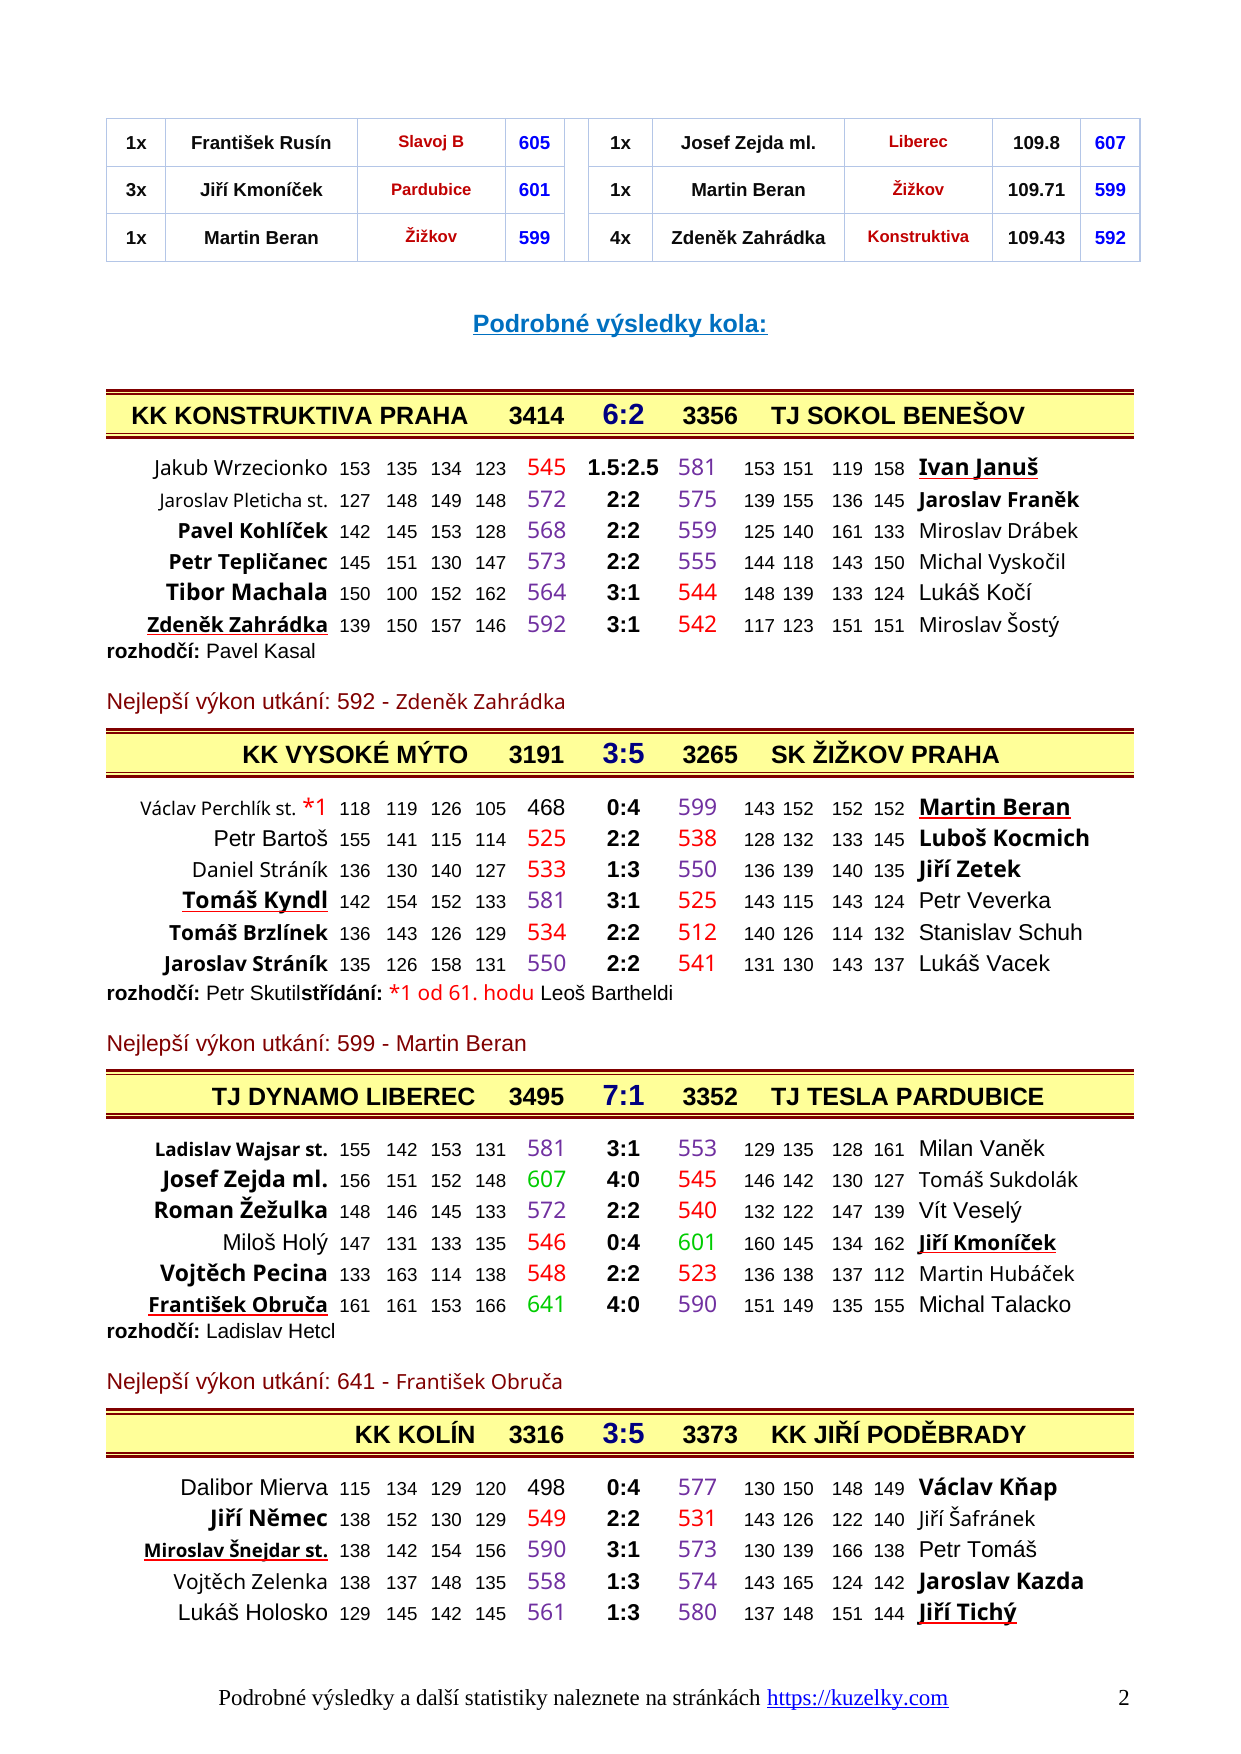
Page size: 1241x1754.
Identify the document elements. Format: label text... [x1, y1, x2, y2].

table_cell 109.43 [993, 214, 1080, 261]
table_cell 4x [589, 214, 652, 261]
text Pavel Kohlíček 142 145 153 128 568 2:2 559 125 140 161 133 Miroslav Drábek [106, 514, 1134, 545]
table_cell 1x [107, 119, 165, 166]
text Zdeněk Zahrádka 139 150 157 146 592 3:1 542 117 123 151 151 Miroslav Šostý [106, 608, 1134, 639]
text Vojtěch Pecina 133 163 114 138 548 2:2 523 136 138 137 112 Martin Hubáček [106, 1257, 1134, 1288]
table_cell 605 [506, 119, 564, 166]
table_cell Konstruktiva [845, 214, 992, 261]
text Miloš Holý 147 131 133 135 546 0:4 601 160 145 134 162 Jiří Kmoníček [106, 1226, 1134, 1257]
text Dalibor Mierva 115 134 129 120 498 0:4 577 130 150 148 149 Václav Kňap [106, 1471, 1134, 1502]
table_cell Pardubice [358, 167, 505, 213]
table_cell 607 [1081, 119, 1139, 166]
table_cell Jiří Kmoníček [166, 167, 357, 213]
table_cell 3x [107, 167, 165, 213]
text rozhodčí: Ladislav Hetcl [106, 1319, 1134, 1343]
text KK Kolín 3316 3:5 3373 KK Jiří Poděbrady [106, 1415, 1134, 1452]
text Daniel Stráník 136 130 140 127 533 1:3 550 136 139 140 135 Jiří Zetek [106, 853, 1134, 884]
table_cell 601 [506, 167, 564, 213]
text Nejlepší výkon utkání: 641 - František Obruča [106, 1367, 1134, 1396]
text Jaroslav Pleticha st. 127 148 149 148 572 2:2 575 139 155 136 145 Jaroslav Franěk [106, 483, 1134, 514]
text Nejlepší výkon utkání: 592 - Zdeněk Zahrádka [106, 687, 1134, 715]
text Lukáš Holosko 129 145 142 145 561 1:3 580 137 148 151 144 Jiří Tichý [106, 1596, 1134, 1627]
text Ladislav Wajsar st. 155 142 153 131 581 3:1 553 129 135 128 161 Milan Vaněk [106, 1132, 1134, 1163]
table_cell 109.71 [993, 167, 1080, 213]
table_cell Liberec [845, 119, 992, 166]
text KK Konstruktiva Praha 3414 6:2 3356 TJ Sokol Benešov [106, 395, 1134, 433]
text Jiří Němec 138 152 130 129 549 2:2 531 143 126 122 140 Jiří Šafránek [106, 1502, 1134, 1533]
text TJ Dynamo Liberec 3495 7:1 3352 TJ Tesla Pardubice [106, 1075, 1134, 1113]
text KK Vysoké Mýto 3191 3:5 3265 SK Žižkov Praha [106, 734, 1134, 772]
text Tomáš Brzlínek 136 143 126 129 534 2:2 512 140 126 114 132 Stanislav Schuh [106, 915, 1134, 947]
table_cell Zdeněk Zahrádka [653, 214, 844, 261]
table_cell Martin Beran [166, 214, 357, 261]
text Nejlepší výkon utkání: 599 - Martin Beran [106, 1030, 1134, 1057]
text rozhodčí: Petr Skutilstřídání: *1 od 61. hodu Leoš Bartheldi [106, 978, 1134, 1006]
table_cell Josef Zejda ml. [653, 119, 844, 166]
table_cell Žižkov [845, 167, 992, 213]
text Podrobné výsledky kola: [94, 308, 1145, 337]
text František Obruča 161 161 153 166 641 4:0 590 151 149 135 155 Michal Talacko [106, 1288, 1134, 1319]
table_cell 1x [589, 167, 652, 213]
table_cell 599 [506, 214, 564, 261]
text Václav Perchlík st. *1 118 119 126 105 468 0:4 599 143 152 152 152 Martin Beran [106, 790, 1134, 822]
text rozhodčí: Pavel Kasal [106, 639, 1134, 663]
text Josef Zejda ml. 156 151 152 148 607 4:0 545 146 142 130 127 Tomáš Sukdolák [106, 1163, 1134, 1194]
table_cell Martin Beran [653, 167, 844, 213]
table_cell František Rusín [166, 119, 357, 166]
text Vojtěch Zelenka 138 137 148 135 558 1:3 574 143 165 124 142 Jaroslav Kazda [106, 1565, 1134, 1596]
text Jaroslav Stráník 135 126 158 131 550 2:2 541 131 130 143 137 Lukáš Vacek [106, 947, 1134, 978]
text Petr Bartoš 155 141 115 114 525 2:2 538 128 132 133 145 Luboš Kocmich [106, 822, 1134, 853]
text Jakub Wrzecionko 153 135 134 123 545 1.5:2.5 581 153 151 119 158 Ivan Januš [106, 451, 1134, 483]
table_cell 109.8 [993, 119, 1080, 166]
table_cell 592 [1081, 214, 1139, 261]
table_cell Žižkov [358, 214, 505, 261]
table_cell 1x [107, 214, 165, 261]
text Petr Tepličanec 145 151 130 147 573 2:2 555 144 118 143 150 Michal Vyskočil [106, 545, 1134, 576]
table_cell 1x [589, 119, 652, 166]
text Tomáš Kyndl 142 154 152 133 581 3:1 525 143 115 143 124 Petr Veverka [106, 884, 1134, 915]
table_cell Slavoj B [358, 119, 505, 166]
text Tibor Machala 150 100 152 162 564 3:1 544 148 139 133 124 Lukáš Kočí [106, 576, 1134, 608]
table_cell 599 [1081, 167, 1139, 213]
text Roman Žežulka 148 146 145 133 572 2:2 540 132 122 147 139 Vít Veselý [106, 1194, 1134, 1226]
text Miroslav Šnejdar st. 138 142 154 156 590 3:1 573 130 139 166 138 Petr Tomáš [106, 1533, 1134, 1565]
